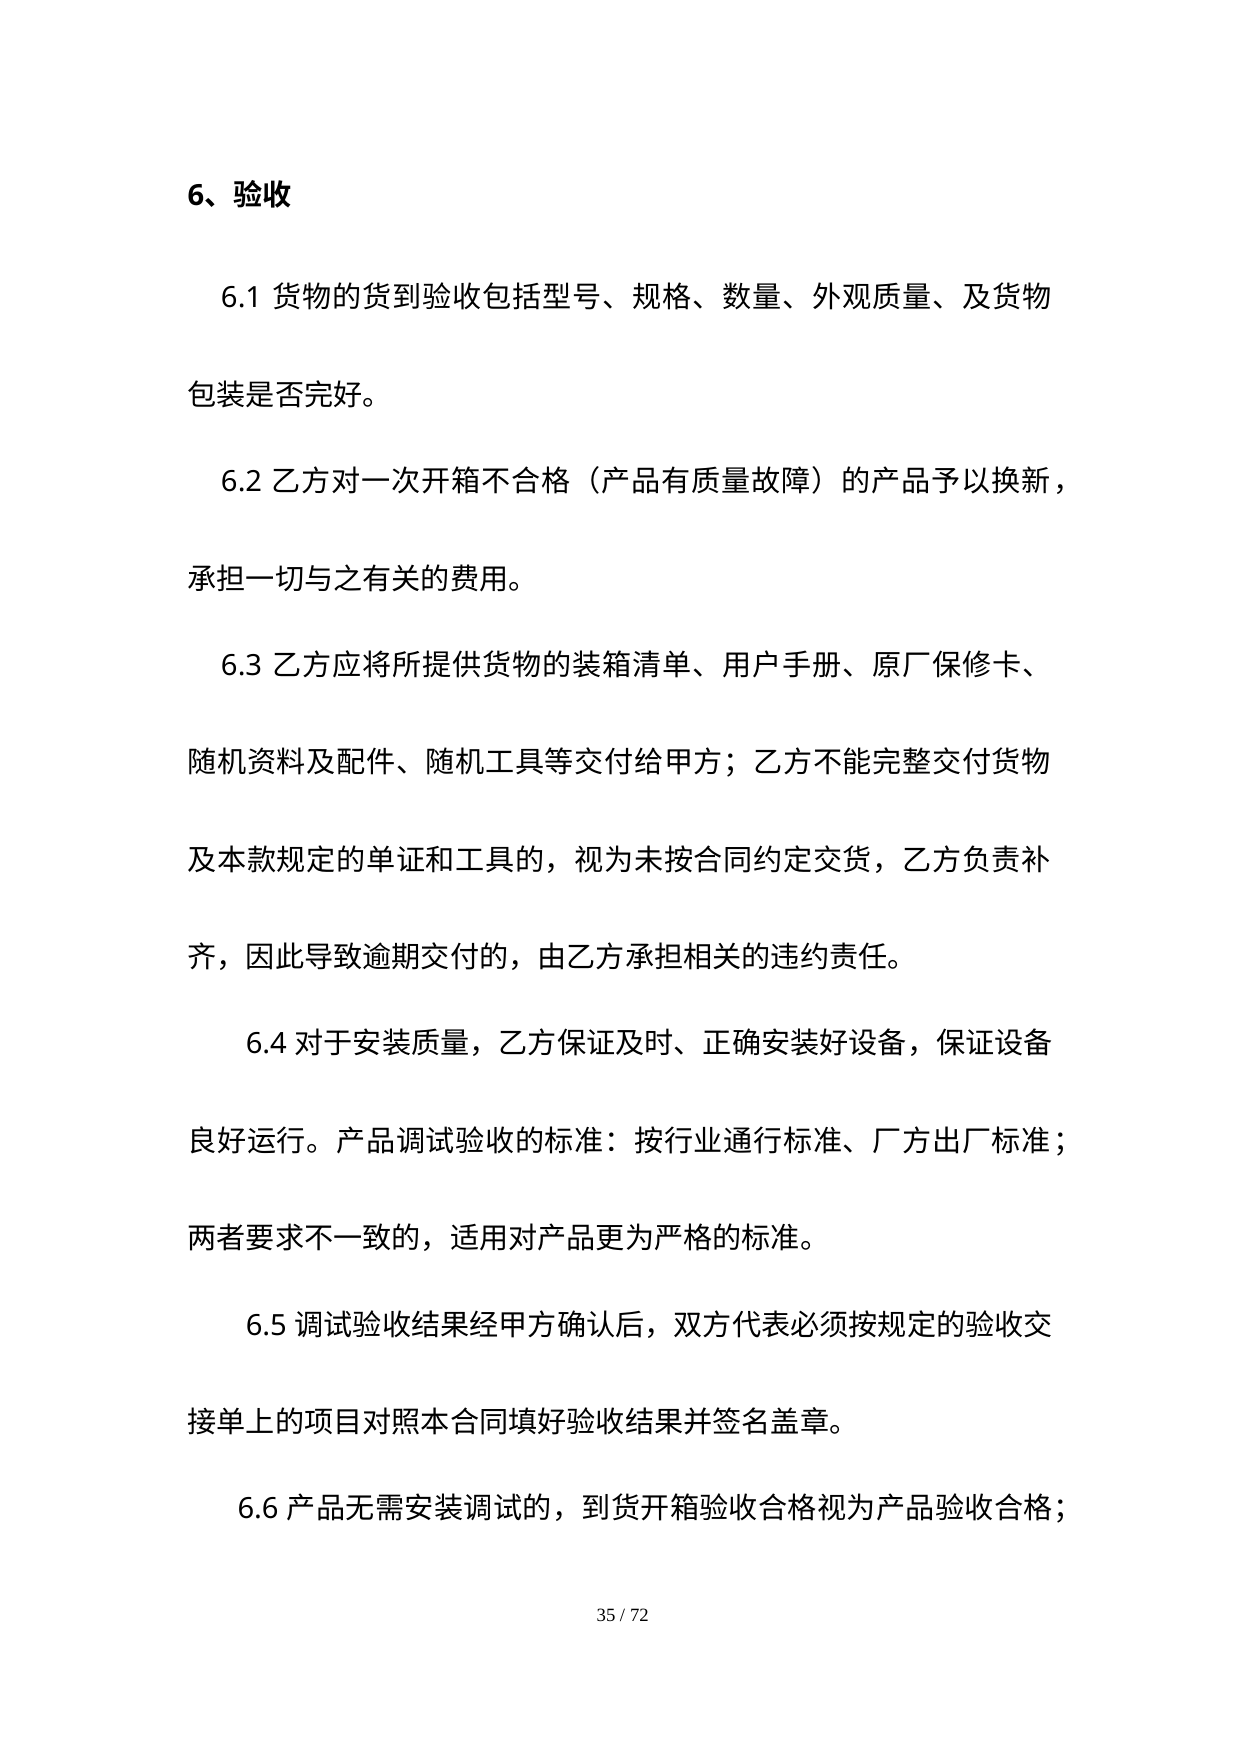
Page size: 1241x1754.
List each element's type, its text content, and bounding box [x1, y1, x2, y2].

text 6.2 乙方对一次开箱不合格（产品有质量故障）的产品予以换新，承担一切与之有关的费用。 [187, 446, 1053, 609]
text 6.4 对于安装质量，乙方保证及时、正确安装好设备，保证设备良好运行。产品调试验收的标准：按行业通行标准、厂方出厂标准；两者要求不一致的，适用对产品更为严格的标准。 [187, 1009, 1053, 1269]
text 6.1 货物的货到验收包括型号、规格、数量、外观质量、及货物包装是否完好。 [187, 263, 1053, 425]
text 6.3 乙方应将所提供货物的装箱清单、用户手册、原厂保修卡、随机资料及配件、随机工具等交付给甲方；乙方不能完整交付货物及本款规定的单证和工具的，视为未按合同约定交货，乙方负责补齐，因此导致逾期交付的，由乙方承担相关的违约责任。 [187, 630, 1053, 987]
text 6.5 调试验收结果经甲方确认后，双方代表必须按规定的验收交接单上的项目对照本合同填好验收结果并签名盖章。 [187, 1290, 1053, 1452]
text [187, 1473, 1053, 1538]
text 6、验收 [187, 160, 1053, 225]
